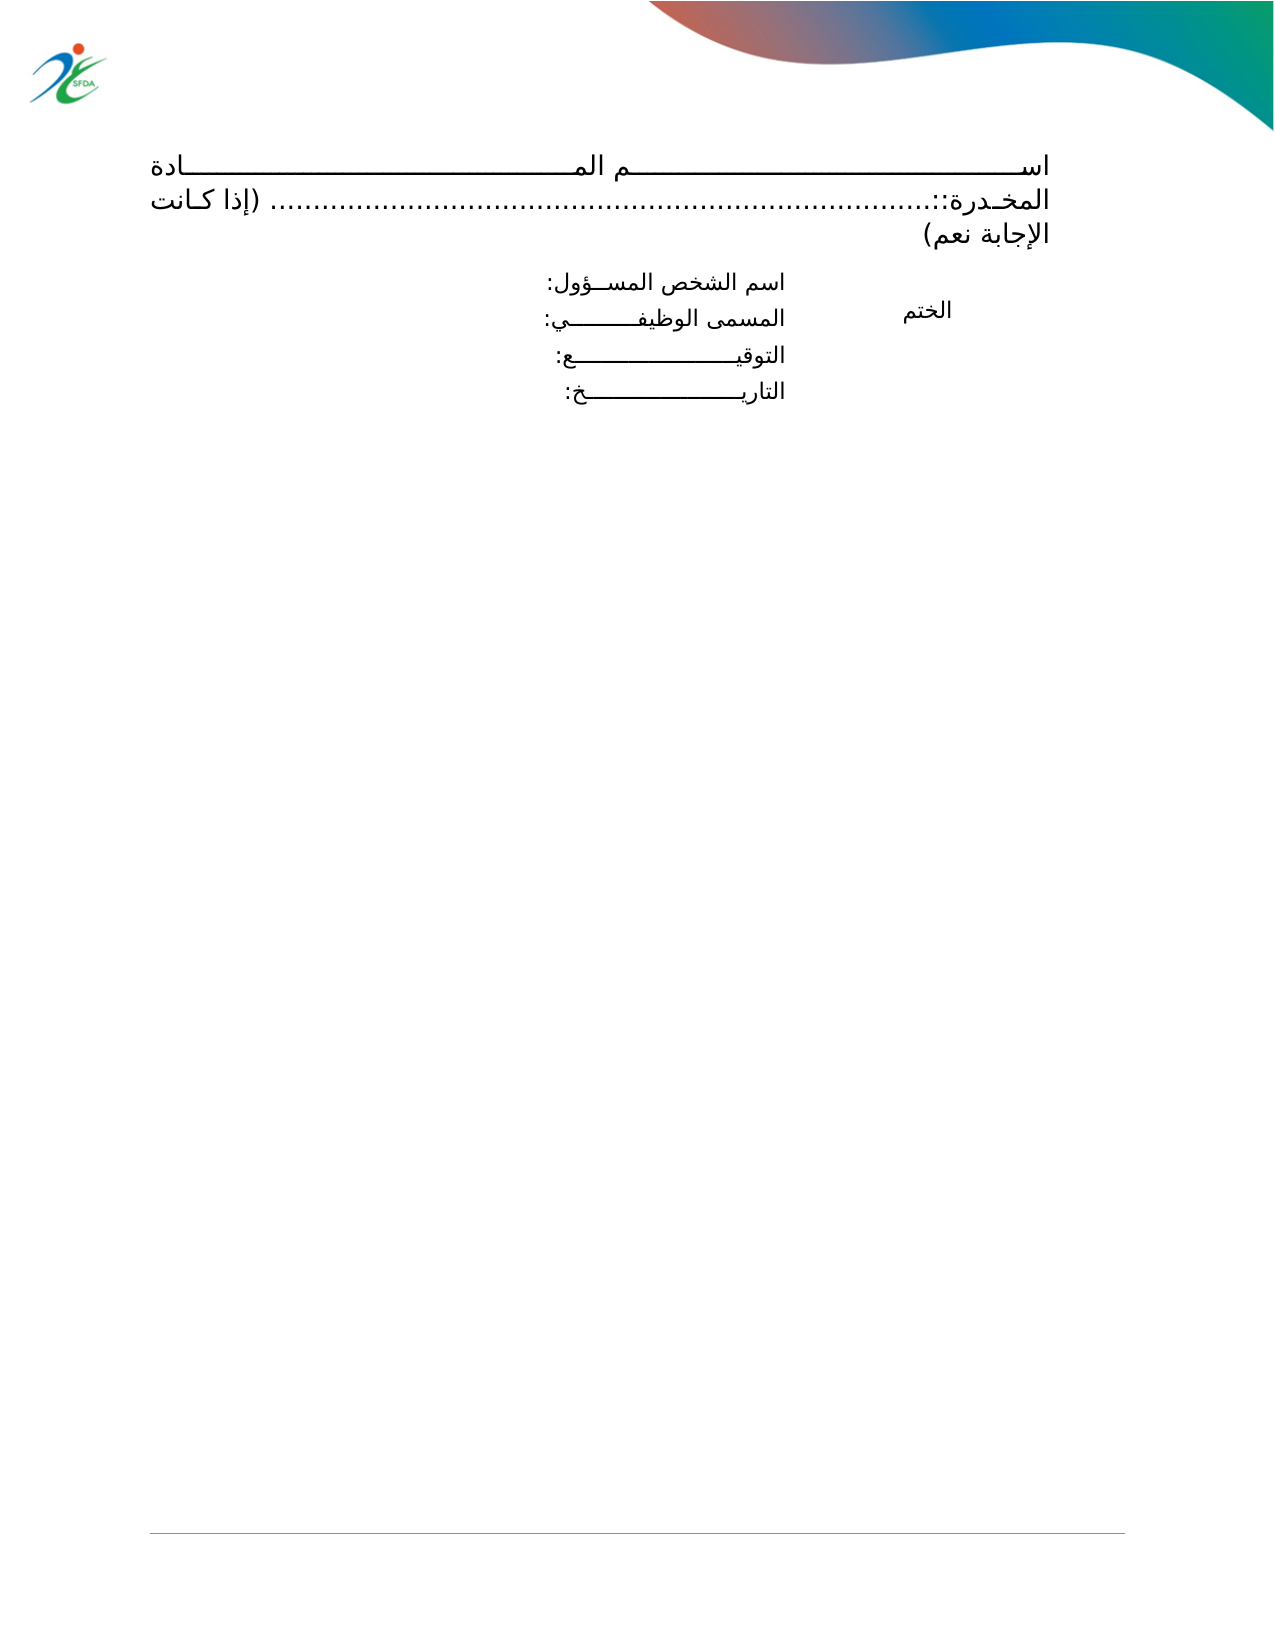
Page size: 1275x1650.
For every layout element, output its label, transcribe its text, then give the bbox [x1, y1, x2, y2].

table_cell التاريـــــــــــــــــــــــخ: [216, 378, 797, 416]
table_cell التوقيــــــــــــــــــــــــع: [216, 342, 797, 378]
table_cell المسمى الوظيفــــــــــي: [216, 305, 797, 342]
table_header اسم الشخص المســؤول: [216, 269, 797, 305]
picture [0, 1, 1274, 152]
list اسم المادة المخدرة::............................................................................. (إذا كانت الإجابة نعم) [150, 150, 1050, 250]
table_header الختم [797, 269, 1058, 416]
